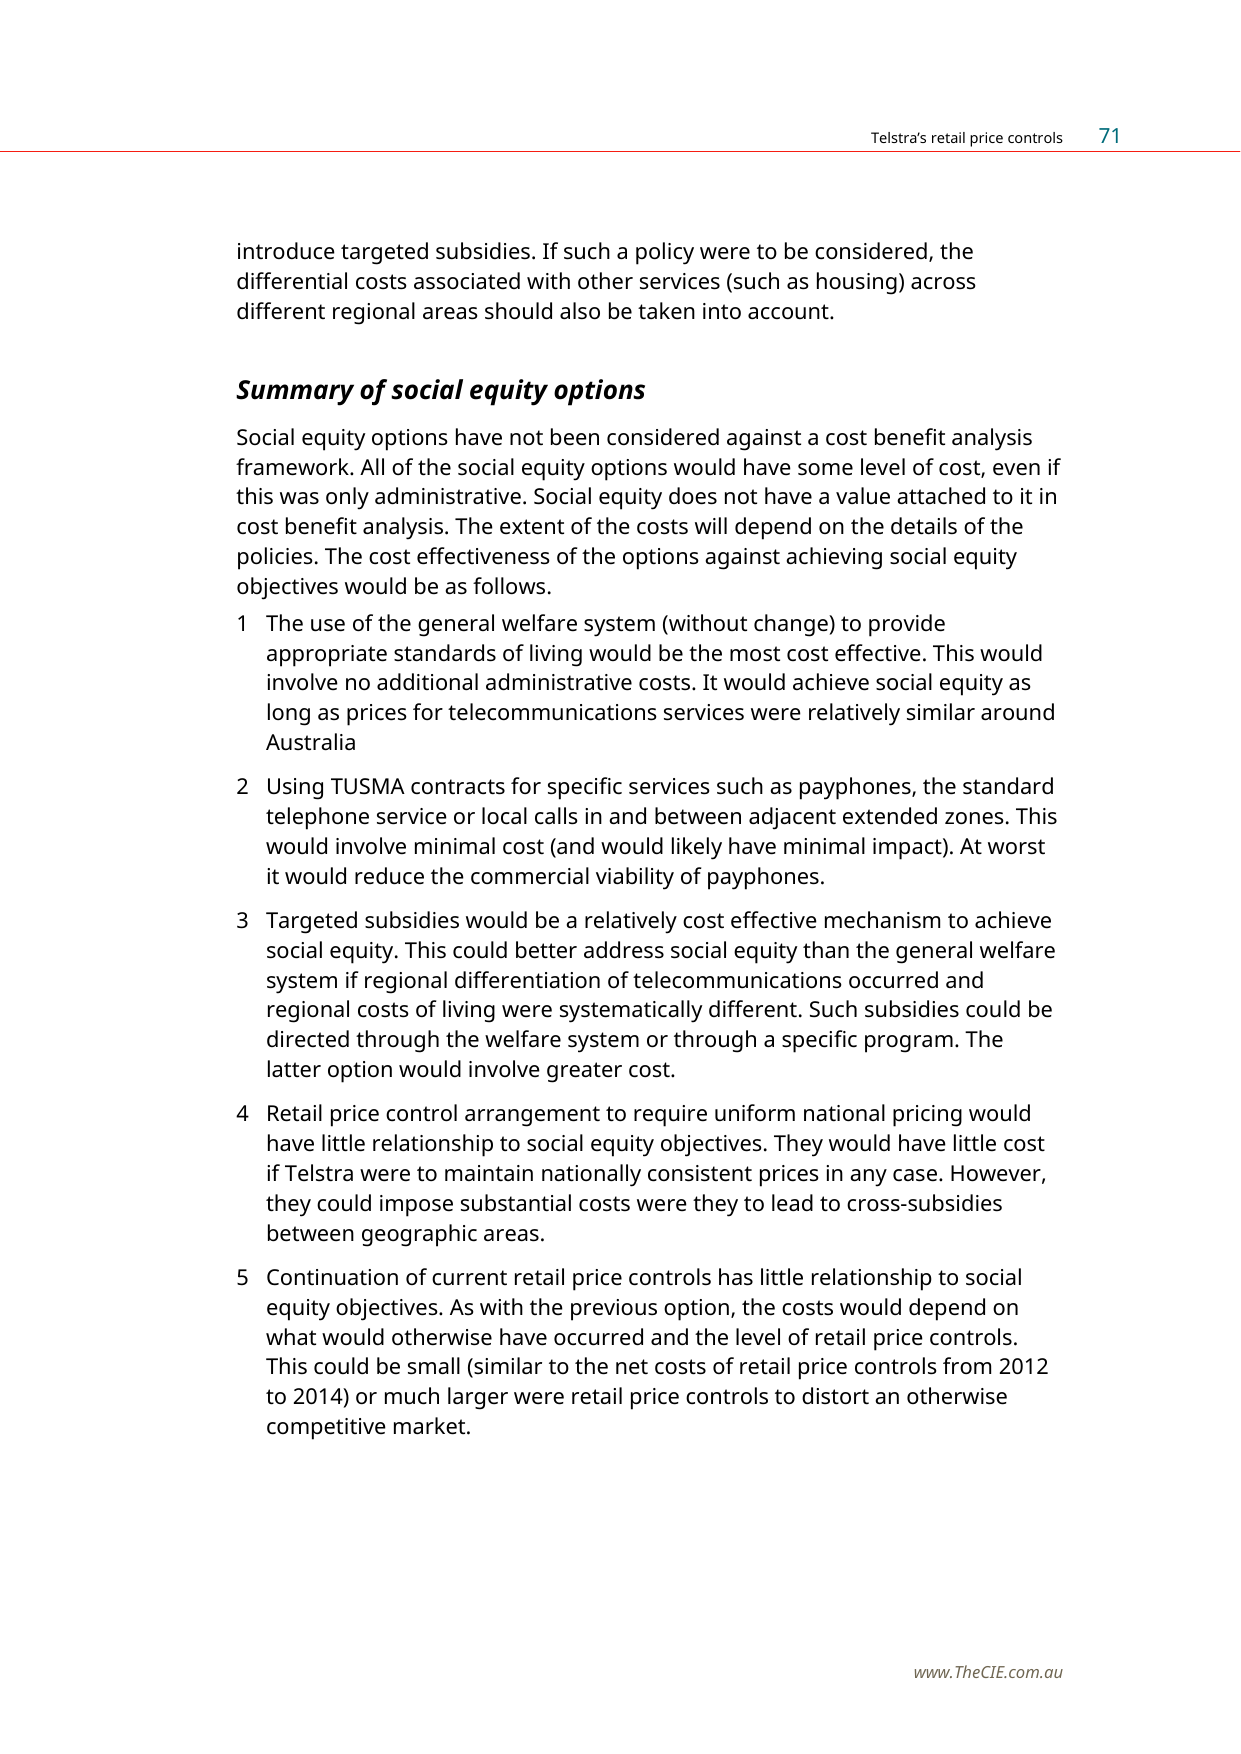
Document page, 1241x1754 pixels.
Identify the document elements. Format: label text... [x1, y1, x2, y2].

subtitle Summary of social equity options [236, 372, 1063, 407]
list The use of the general welfare system (without change) to provide appropriate standards of living would be the most cost effective. This would involve no additional administrative costs. It would achieve social equity as long as prices for telecommunications services were relatively similar around Australia [236, 608, 1063, 757]
list Targeted subsidies would be a relatively cost effective mechanism to achieve social equity. This could better address social equity than the general welfare system if regional differentiation of telecommunications occurred and regional costs of living were systematically different. Such subsidies could be directed through the welfare system or through a specific program. The latter option would involve greater cost. [236, 905, 1063, 1084]
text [236, 236, 1063, 326]
list Using TUSMA contracts for specific services such as payphones, the standard telephone service or local calls in and between adjacent extended zones. This would involve minimal cost (and would likely have minimal impact). At worst it would reduce the commercial viability of payphones. [236, 771, 1063, 890]
text Social equity options have not been considered against a cost benefit analysis framework. All of the social equity options would have some level of cost, even if this was only administrative. Social equity does not have a value attached to it in cost benefit analysis. The extent of the costs will depend on the details of the policies. The cost effectiveness of the options against achieving social equity objectives would be as follows. [236, 422, 1063, 600]
list Retail price control arrangement to require uniform national pricing would have little relationship to social equity objectives. They would have little cost if Telstra were to maintain nationally consistent prices in any case. However, they could impose substantial costs were they to lead to cross-subsidies between geographic areas. [236, 1098, 1063, 1247]
list Continuation of current retail price controls has little relationship to social equity objectives. As with the previous option, the costs would depend on what would otherwise have occurred and the level of retail price controls. This could be small (similar to the net costs of retail price controls from 2012 to 2014) or much larger were retail price controls to distort an otherwise competitive market. [236, 1262, 1063, 1441]
